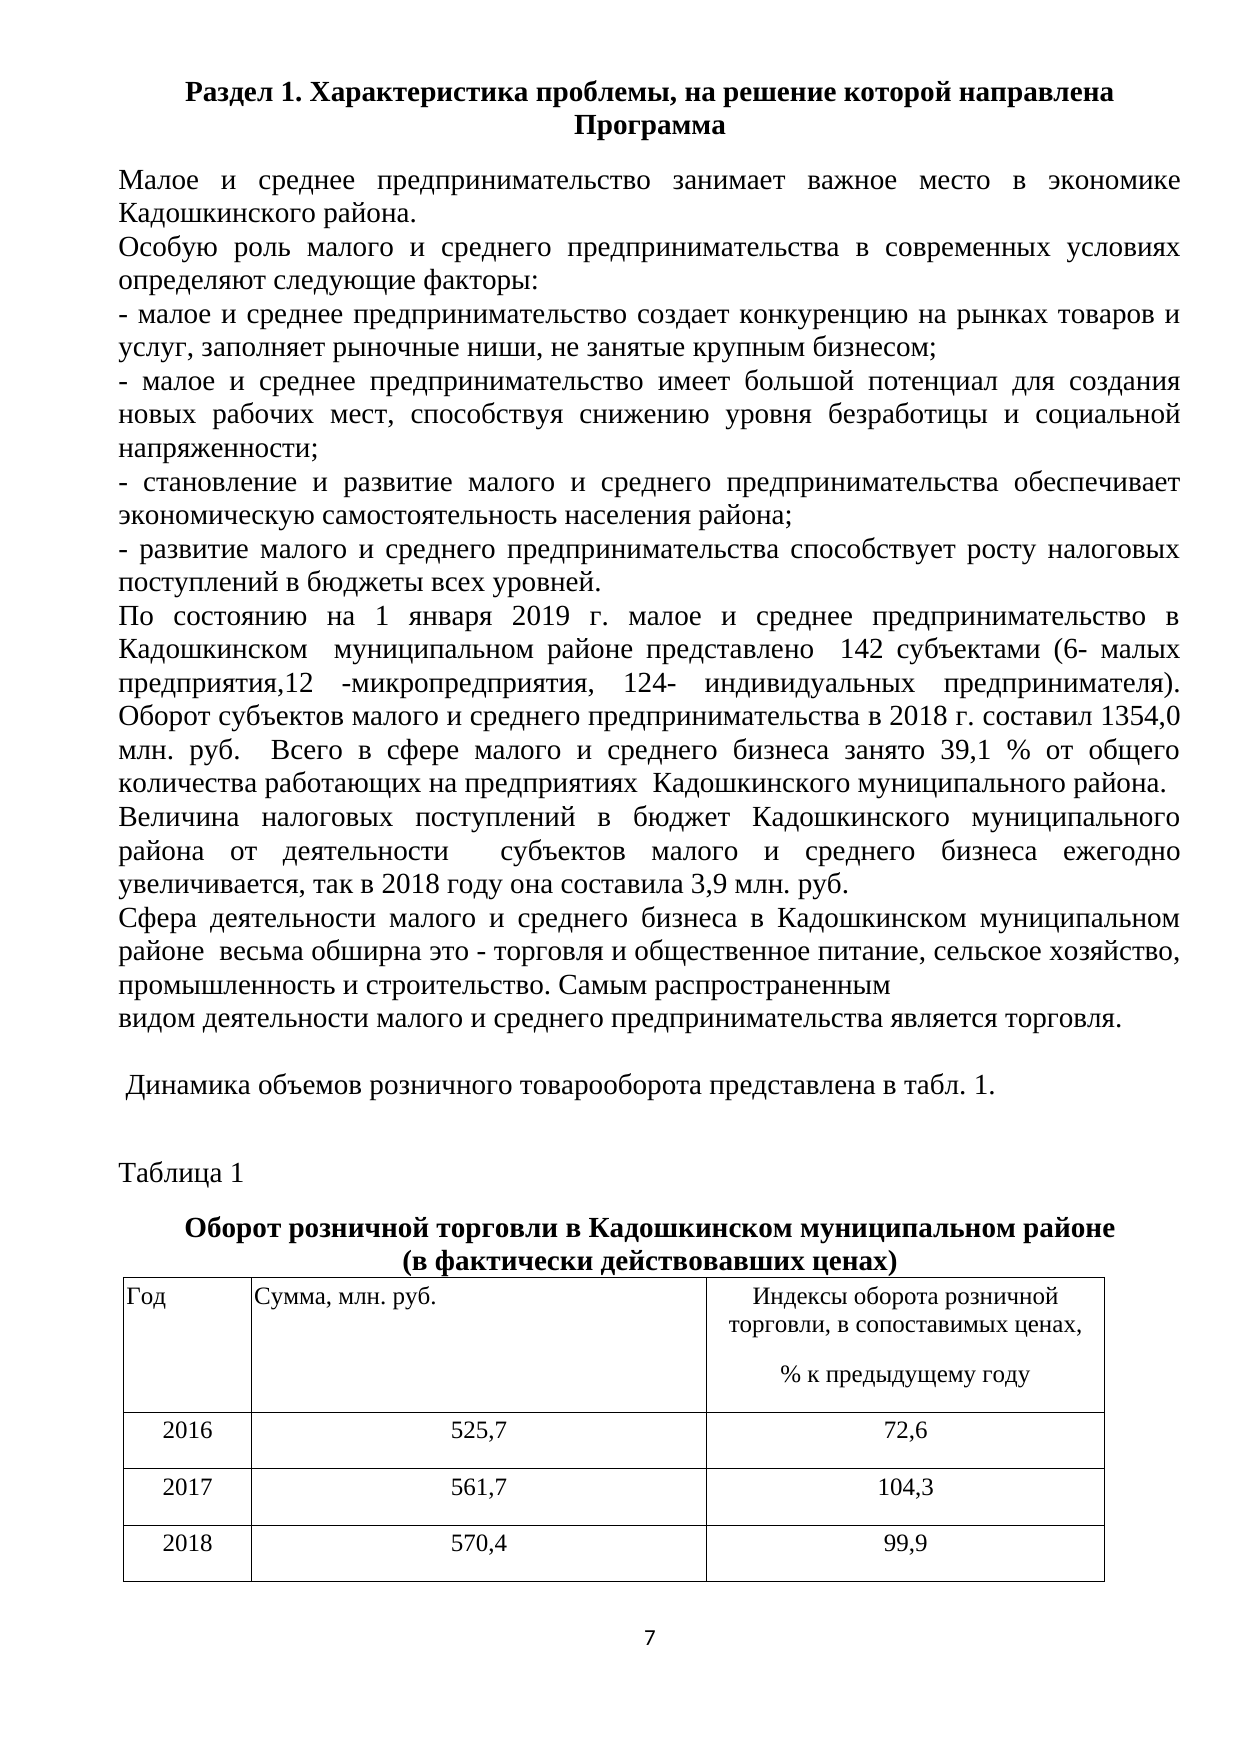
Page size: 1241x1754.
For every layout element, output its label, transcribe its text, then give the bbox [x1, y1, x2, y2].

table_cell 525,7 [252, 1413, 706, 1468]
text По состоянию на 1 января 2019 г. малое и среднее предпринимательство в Кадошкинском муниципальном районе представлено 142 субъектами (6- малых предприятия,12 -микропредприятия, 124- индивидуальных предпринимателя). Оборот субъектов малого и среднего предпринимательства в 2018 г. составил 1354,0 млн. руб. Всего в сфере малого и среднего бизнеса занято 39,1 % от общего количества работающих на предприятиях Кадошкинского муниципального района. [118, 598, 1181, 799]
text видом деятельности малого и среднего предпринимательства является торговля. [118, 1000, 1181, 1034]
table_cell 99,9 [707, 1526, 1104, 1581]
text Сфера деятельности малого и среднего бизнеса в Кадошкинском муниципальном районе весьма обширна это - торговля и общественное питание, сельское хозяйство, промышленность и строительство. Самым распространенным [118, 900, 1181, 1000]
table_header Год [124, 1278, 251, 1412]
table_header Сумма, млн. руб. [252, 1278, 706, 1412]
text Динамика объемов розничного товарооборота представлена в табл. 1. [118, 1067, 1181, 1101]
table_cell 2016 [124, 1413, 251, 1468]
table_cell 2018 [124, 1526, 251, 1581]
text Таблица 1 [118, 1155, 1181, 1189]
table_cell 570,4 [252, 1526, 706, 1581]
text Особую роль малого и среднего предпринимательства в современных условиях определяют следующие факторы: [118, 229, 1181, 296]
text (в фактически действовавших ценах) [118, 1243, 1181, 1277]
text Малое и среднее предпринимательство занимает важное место в экономике Кадошкинского района. [118, 162, 1181, 229]
table_cell 72,6 [707, 1413, 1104, 1468]
table_header Индексы оборота розничной торговли, в сопоставимых ценах, % к предыдущему году [707, 1278, 1104, 1412]
text Оборот розничной торговли в Кадошкинском муниципальном районе [118, 1210, 1181, 1243]
table_cell 104,3 [707, 1469, 1104, 1524]
text - малое и среднее предпринимательство создает конкуренцию на рынках товаров и услуг, заполняет рыночные ниши, не занятые крупным бизнесом; [118, 296, 1181, 363]
text - малое и среднее предпринимательство имеет большой потенциал для создания новых рабочих мест, способствуя снижению уровня безработицы и социальной напряженности; [118, 363, 1181, 464]
text Раздел 1. Характеристика проблемы, на решение которой направлена Программа [118, 74, 1181, 141]
table_cell 561,7 [252, 1469, 706, 1524]
text Величина налоговых поступлений в бюджет Кадошкинского муниципального района от деятельности субъектов малого и среднего бизнеса ежегодно увеличивается, так в 2018 году она составила 3,9 млн. руб. [118, 799, 1181, 900]
text - развитие малого и среднего предпринимательства способствует росту налоговых поступлений в бюджеты всех уровней. [118, 531, 1181, 598]
text - становление и развитие малого и среднего предпринимательства обеспечивает экономическую самостоятельность населения района; [118, 464, 1181, 531]
table_cell 2017 [124, 1469, 251, 1524]
